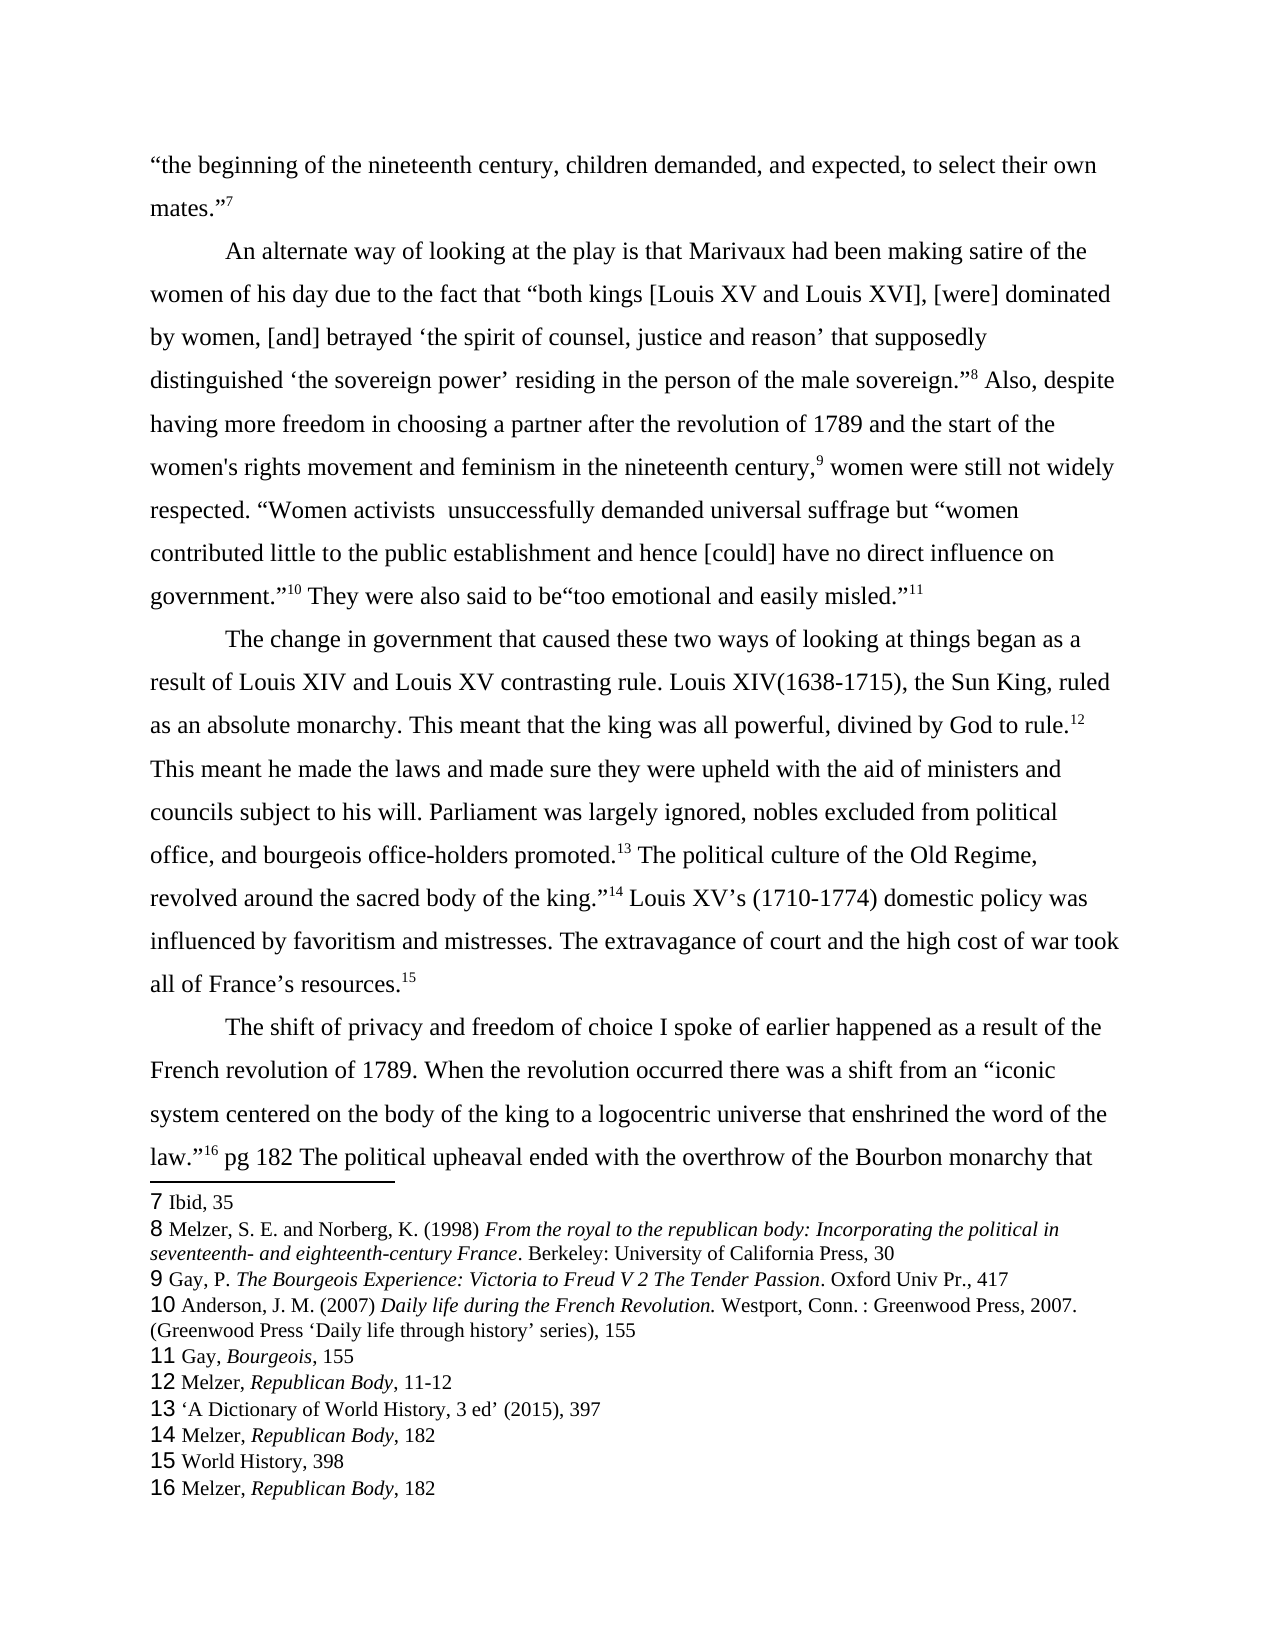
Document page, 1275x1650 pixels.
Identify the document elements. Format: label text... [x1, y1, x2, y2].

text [150, 1012, 1125, 1171]
text The change in government that caused these two ways of looking at things began as a result of Louis XIV and Louis XV contrasting rule. Louis XIV(1638-1715), the Sun King, ruled as an absolute monarchy. This meant that the king was all powerful, divined by God to rule. This meant he made the laws and made sure they were upheld with the aid of ministers and councils subject to his will. Parliament was largely ignored, nobles excluded from political office, and bourgeois office-holders promoted. The political culture of the Old Regime, revolved around the sacred body of the king.” Louis XV’s (1710-1774) domestic policy was influenced by favoritism and mistresses. The extravagance of court and the high cost of war took all of France’s resources. [150, 624, 1125, 998]
text An alternate way of looking at the play is that Marivaux had been making satire of the women of his day due to the fact that “both kings [Louis XV and Louis XVI], [were] dominated by women, [and] betrayed ‘the spirit of counsel, justice and reason’ that supposedly distinguished ‘the sovereign power’ residing in the person of the male sovereign.” Also, despite having more freedom in choosing a partner after the revolution of 1789 and the start of the women's rights movement and feminism in the nineteenth century, women were still not widely respected. “Women activists unsuccessfully demanded universal suffrage but “women contributed little to the public establishment and hence [could] have no direct influence on government.” They were also said to be“too emotional and easily misled.” [150, 236, 1125, 610]
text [150, 150, 1125, 222]
